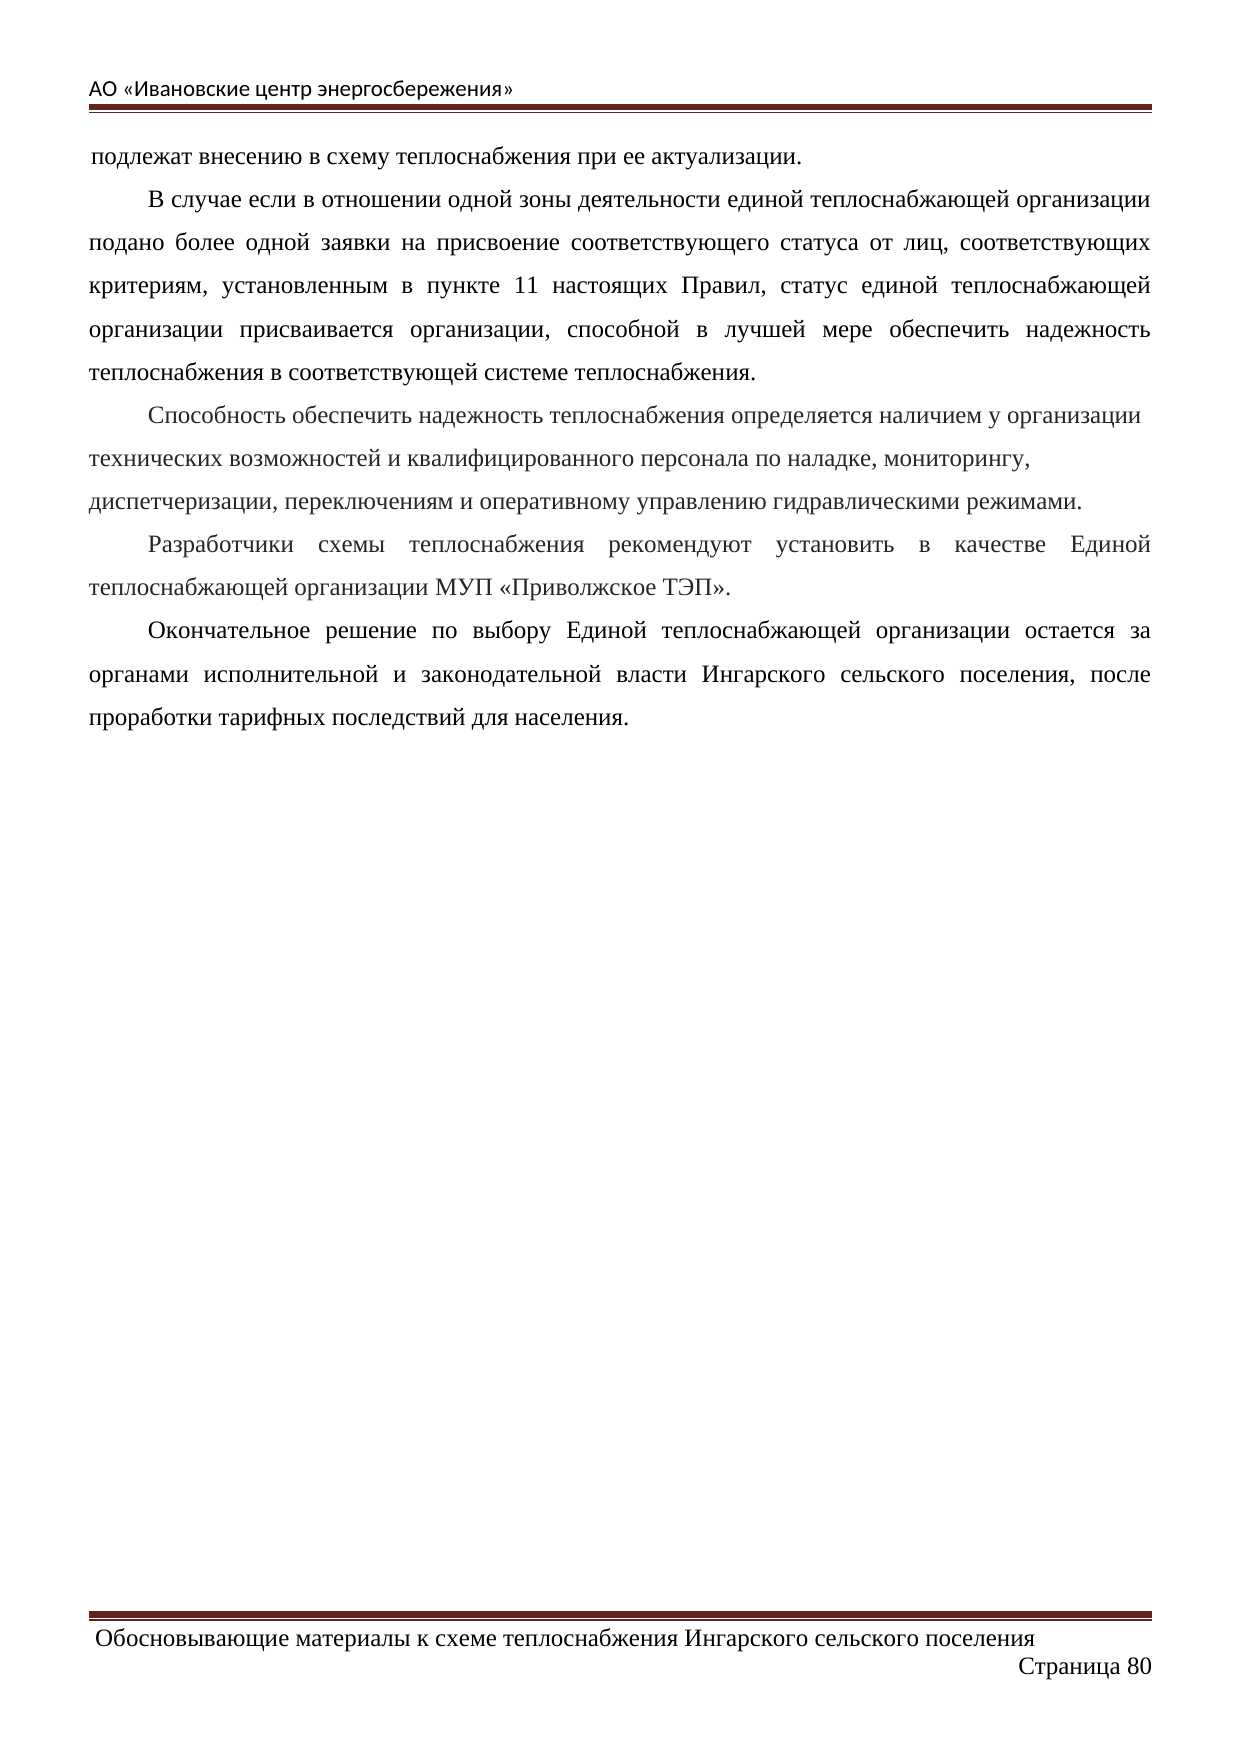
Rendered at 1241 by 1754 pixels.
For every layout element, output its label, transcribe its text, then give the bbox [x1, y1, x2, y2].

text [91, 141, 1149, 170]
text Разработчики схемы теплоснабжения рекомендуют установить в качестве Единой теплоснабжающей организации МУП «Приволжское ТЭП». [89, 529, 1152, 601]
text Способность обеспечить надежность теплоснабжения определяется наличием у организации технических возможностей и квалифицированного персонала по наладке, мониторингу, диспетчеризации, переключениям и оперативному управлению гидравлическими режимами. [89, 400, 1152, 515]
text В случае если в отношении одной зоны деятельности единой теплоснабжающей организации подано более одной заявки на присвоение соответствующего статуса от лиц, соответствующих критериям, установленным в пункте 11 настоящих Правил, статус единой теплоснабжающей организации присваивается организации, способной в лучшей мере обеспечить надежность теплоснабжения в соответствующей системе теплоснабжения. [89, 184, 1152, 386]
text Окончательное решение по выбору Единой теплоснабжающей организации остается за органами исполнительной и законодательной власти Ингарского сельского поселения, после проработки тарифных последствий для населения. [89, 616, 1152, 731]
